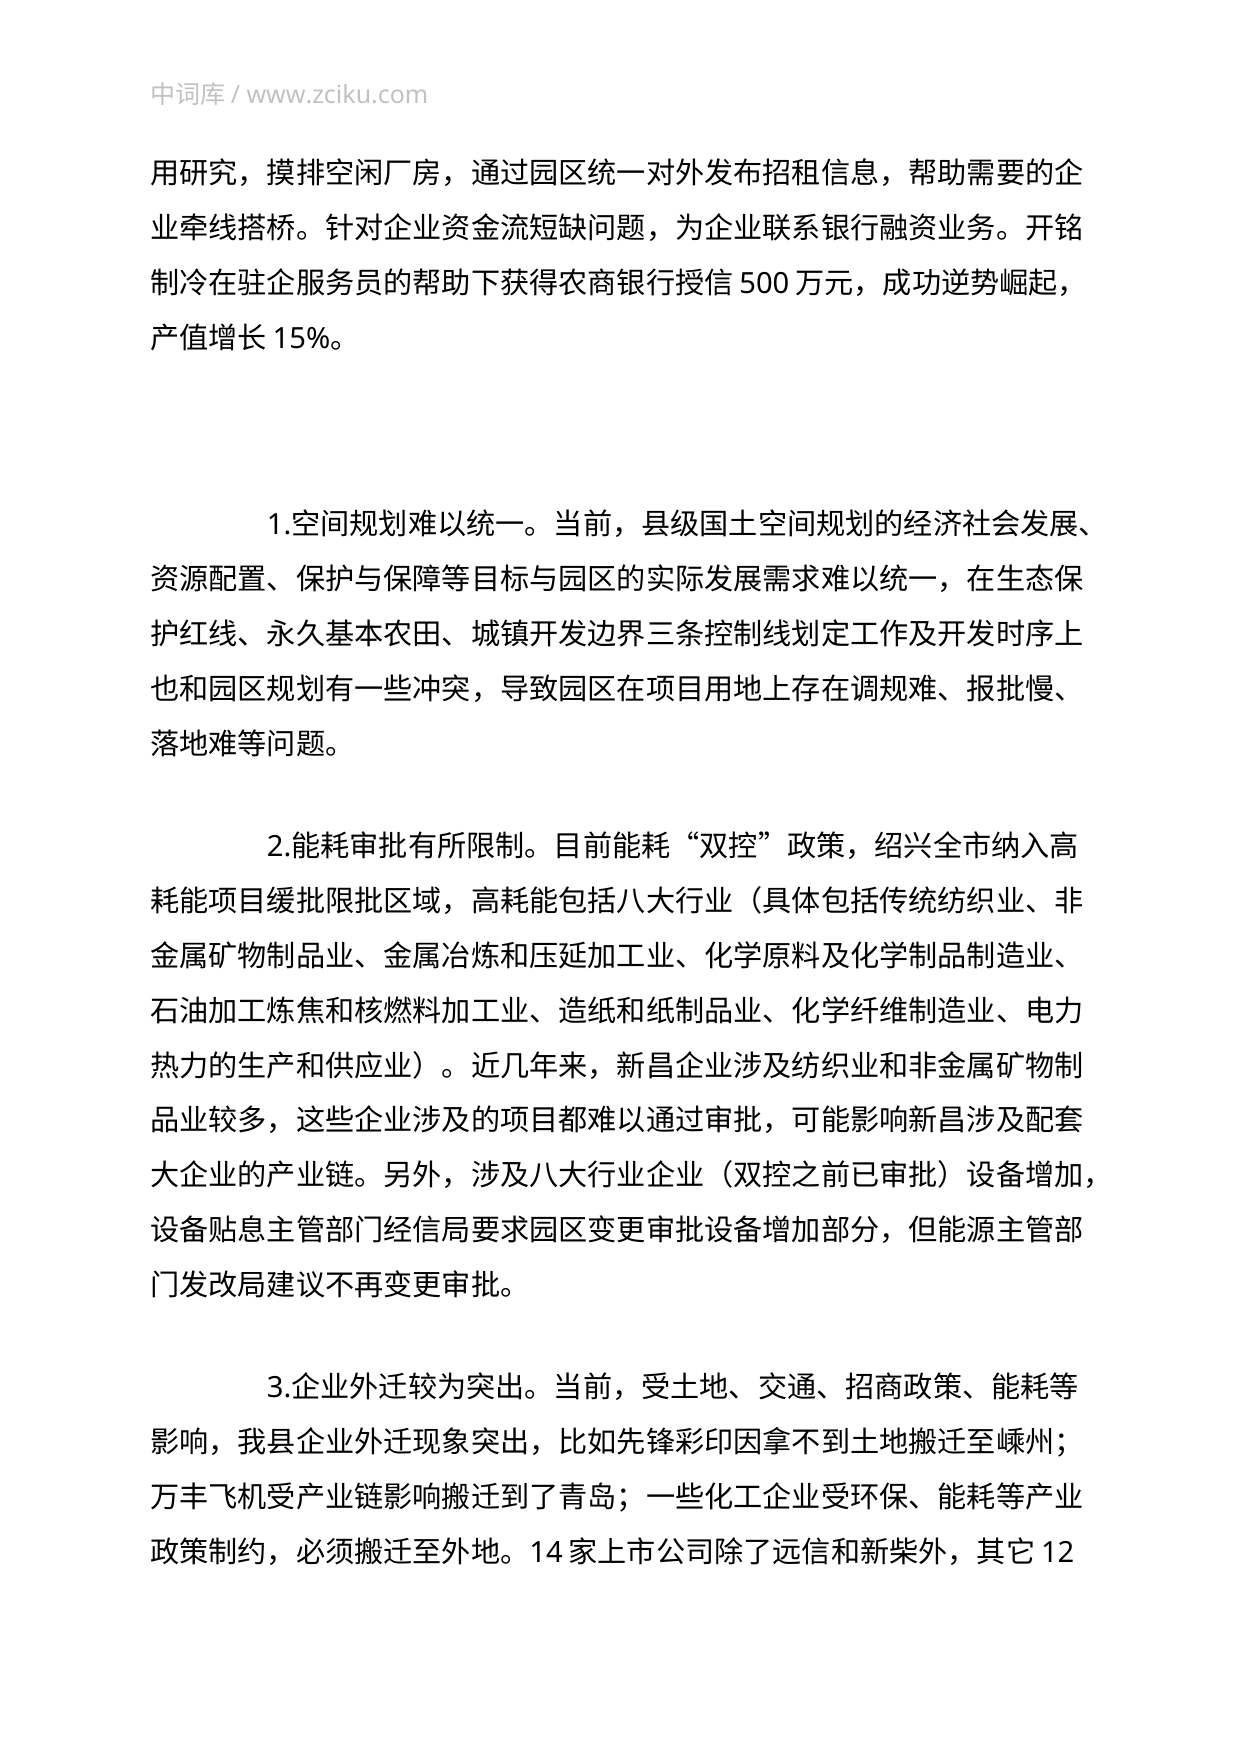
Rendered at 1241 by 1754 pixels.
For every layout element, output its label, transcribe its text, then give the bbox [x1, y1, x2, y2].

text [150, 1363, 1090, 1571]
text 2.能耗审批有所限制。目前能耗“双控”政策，绍兴全市纳入高耗能项目缓批限批区域，高耗能包括八大行业（具体包括传统纺织业、非金属矿物制品业、金属冶炼和压延加工业、化学原料及化学制品制造业、石油加工炼焦和核燃料加工业、造纸和纸制品业、化学纤维制造业、电力热力的生产和供应业）。近几年来，新昌企业涉及纺织业和非金属矿物制品业较多，这些企业涉及的项目都难以通过审批，可能影响新昌涉及配套大企业的产业链。另外，涉及八大行业企业（双控之前已审批）设备增加，设备贴息主管部门经信局要求园区变更审批设备增加部分，但能源主管部门发改局建议不再变更审批。 [150, 822, 1090, 1304]
text 1.空间规划难以统一。当前，县级国土空间规划的经济社会发展、资源配置、保护与保障等目标与园区的实际发展需求难以统一，在生态保护红线、永久基本农田、城镇开发边界三条控制线划定工作及开发时序上也和园区规划有一些冲突，导致园区在项目用地上存在调规难、报批慢、落地难等问题。 [150, 501, 1090, 763]
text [150, 150, 1090, 357]
